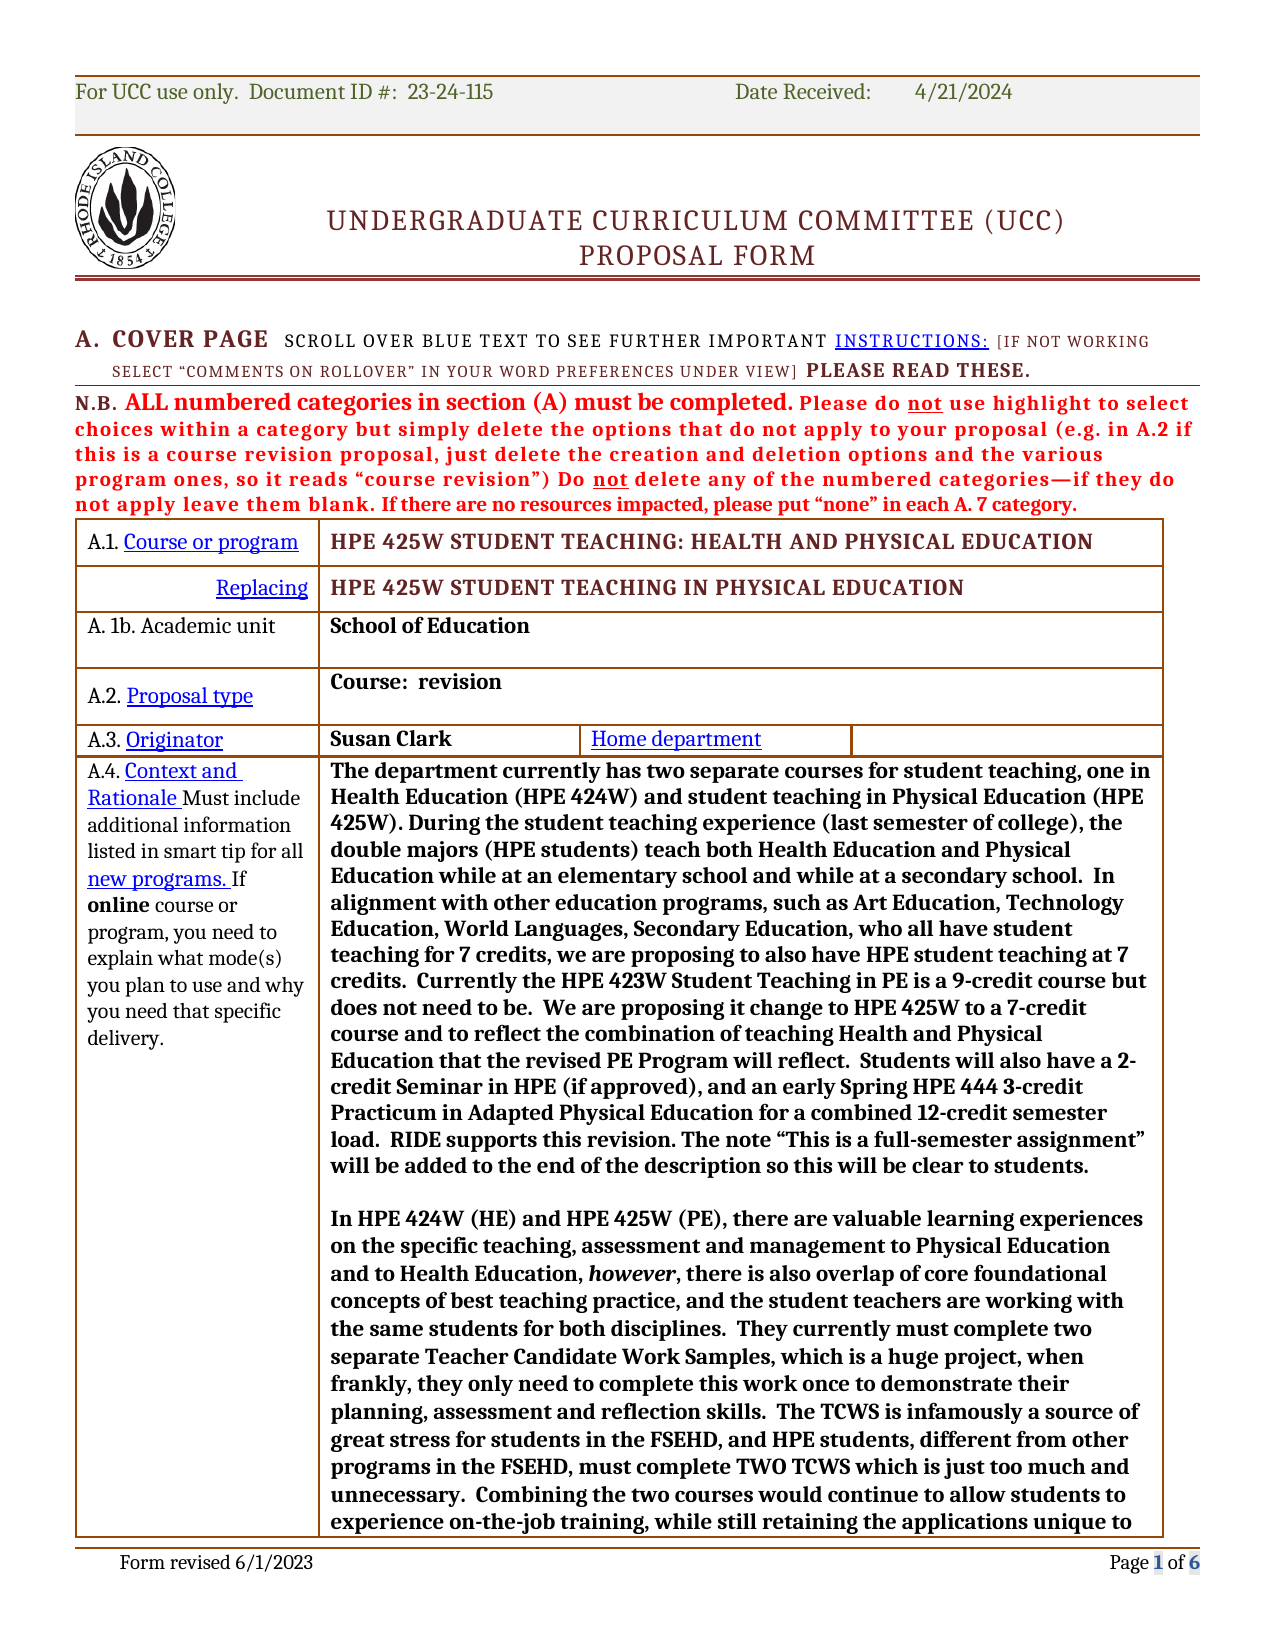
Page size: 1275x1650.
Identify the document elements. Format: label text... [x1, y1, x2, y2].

table_header A.1. Course or program [77, 520, 318, 564]
table_cell A. 1b. Academic unit [77, 613, 318, 667]
picture [75, 147, 176, 269]
subtitle UNDERGRADUATE CURRICULUM COMMITTEE (UCC) PROPOSAL FORM [75, 204, 1200, 275]
text N.B. ALL numbered categories in section (A) must be completed. Please do not use highlight to select choices within a category but simply delete the options that do not apply to your proposal (e.g. in A.2 if this is a course revision proposal, just delete the creation and deletion options and the various program ones, so it reads “course revision”) Do not delete any of the numbered categories—if they do not apply leave them blank. If there are no resources impacted, please put “none” in each A. 7 category. [75, 388, 1200, 517]
table_cell Home department [581, 726, 850, 755]
table_cell School of Education [320, 613, 1162, 667]
table_cell A.2. Proposal type [77, 669, 318, 724]
table_cell Susan Clark [320, 726, 579, 755]
table_cell [853, 726, 1162, 755]
table_cell Course: revision [320, 669, 1162, 724]
table_cell Replacing [77, 567, 318, 611]
table_header HPE 425W Student Teaching: Health and physical Education [320, 520, 1162, 564]
subtitle Cover page scroll over blue text to see further important instructions: [if not working select “Comments on rollover” in your Word preferences under view] please read these. [75, 324, 1200, 385]
table_cell HPE 425W Student teaching in physical education [320, 567, 1162, 611]
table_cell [77, 758, 318, 1536]
table_cell A.3. Originator [77, 726, 318, 755]
